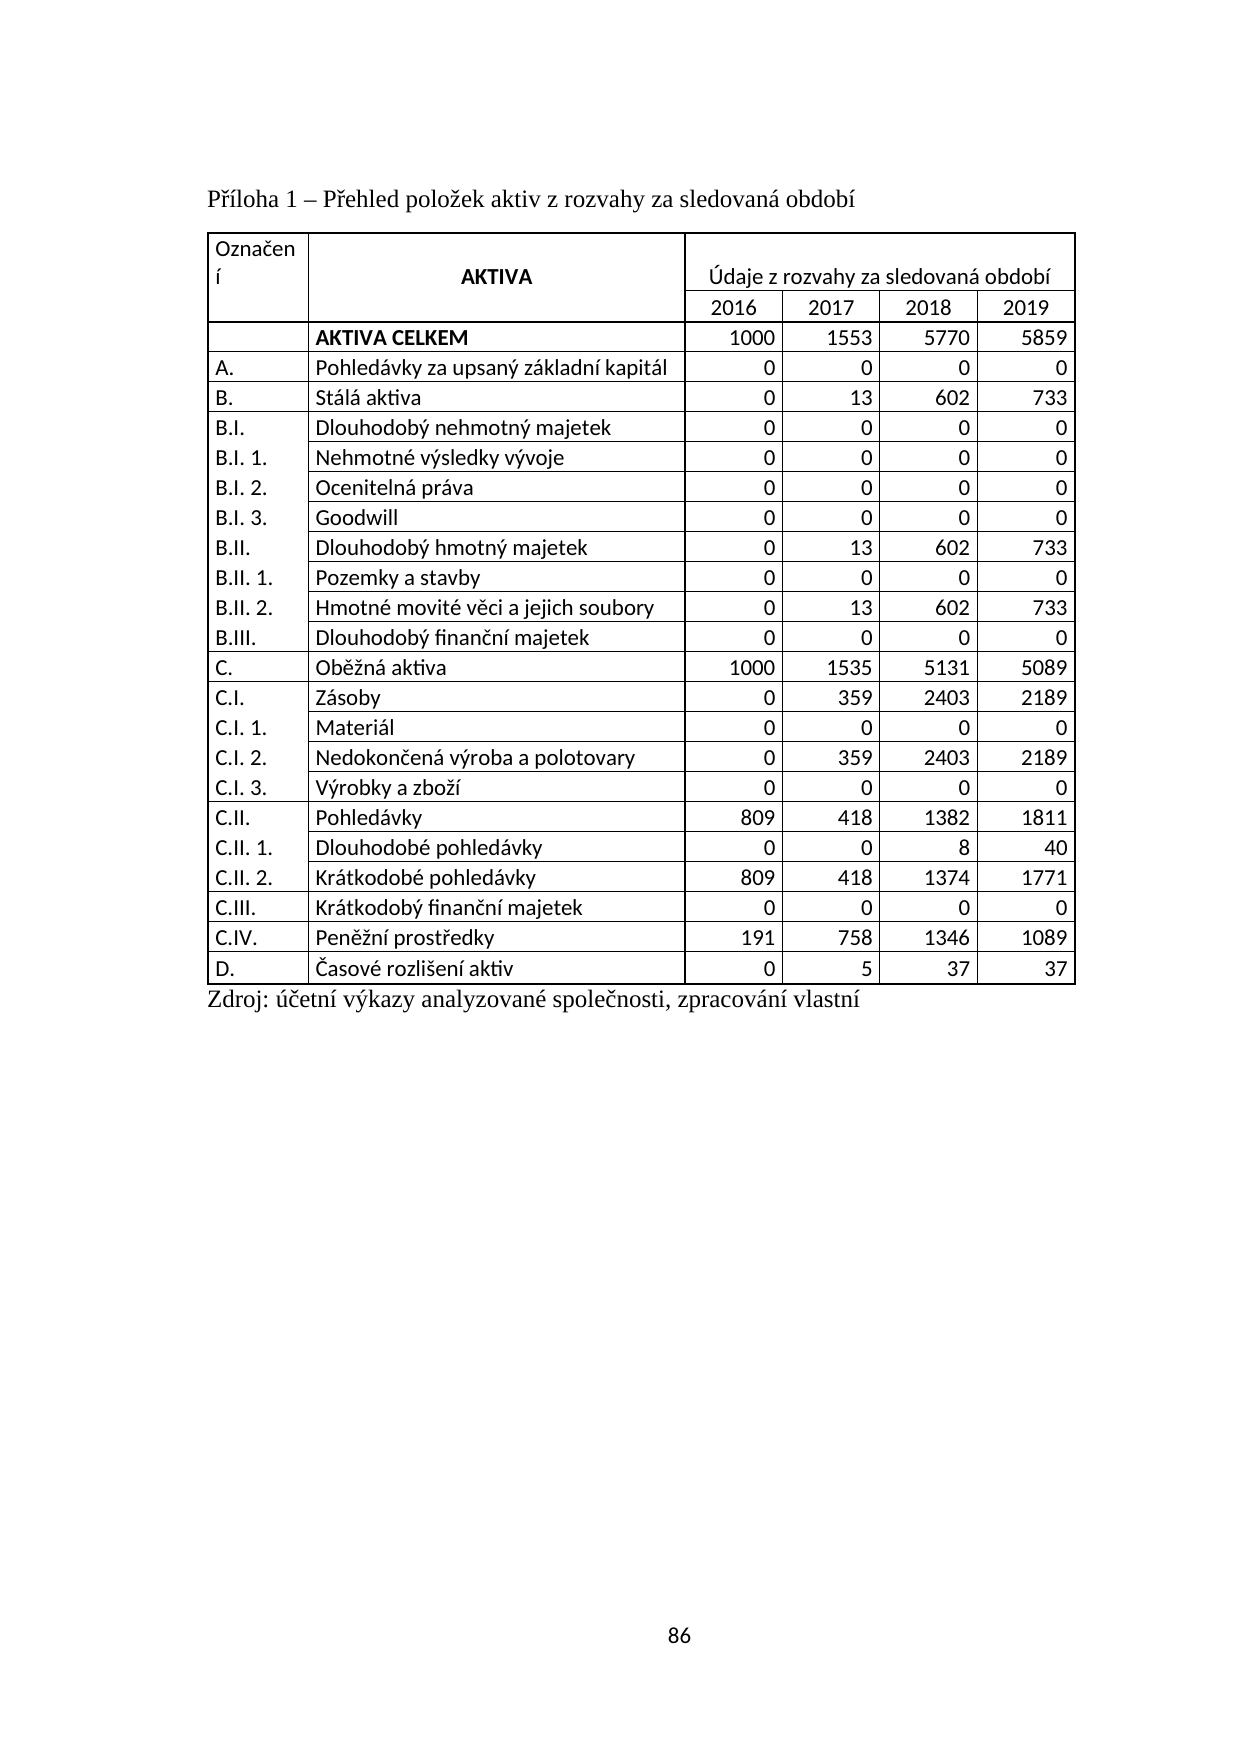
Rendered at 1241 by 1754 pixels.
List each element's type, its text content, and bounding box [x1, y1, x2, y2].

table_cell 602 [880, 532, 977, 561]
table_cell 0 [880, 502, 977, 531]
table_cell 13 [783, 532, 879, 561]
table_header Údaje z rozvahy za sledovaná období [686, 234, 1074, 290]
table_cell 0 [783, 442, 879, 471]
table_cell 0 [783, 712, 879, 741]
table_cell 0 [686, 442, 782, 471]
table_cell B.I. 1. [209, 441, 308, 471]
text Příloha 1 – Přehled položek aktiv z rozvahy za sledovaná období [207, 184, 1152, 213]
table_cell 1811 [978, 802, 1074, 831]
table_cell C.II. 2. [209, 861, 308, 891]
table_cell 2019 [978, 291, 1074, 321]
table_cell 37 [978, 952, 1074, 982]
table_cell 0 [978, 442, 1074, 471]
table_cell Materiál [309, 712, 684, 741]
table_cell B.II. 1. [209, 561, 308, 591]
table_cell 13 [783, 382, 879, 411]
table_cell C.I. 2. [209, 741, 308, 771]
table_cell 5 [783, 952, 879, 982]
table_cell 0 [880, 472, 977, 501]
table_header AKTIVA [309, 234, 684, 290]
table_cell B.I. 2. [209, 471, 308, 501]
table_cell Dlouhodobý finanční majetek [309, 622, 684, 651]
table_cell 0 [978, 712, 1074, 741]
table_cell 0 [880, 772, 977, 801]
table_cell 0 [783, 892, 879, 921]
table_cell [209, 290, 308, 321]
table_cell 0 [686, 622, 782, 651]
table_cell 0 [686, 532, 782, 561]
table_cell 0 [978, 502, 1074, 531]
table_cell B.I. [209, 412, 308, 441]
table_cell C.II. [209, 802, 308, 831]
table_cell 2403 [880, 742, 977, 771]
table_cell A. [209, 352, 308, 381]
table_cell 0 [686, 592, 782, 621]
table_cell 0 [978, 622, 1074, 651]
table_cell Stálá aktiva [309, 382, 684, 411]
table_cell B.II. 2. [209, 591, 308, 621]
table_cell C.I. 1. [209, 711, 308, 741]
table_cell C.I. [209, 682, 308, 711]
table_cell 2016 [686, 291, 782, 321]
table_cell Nedokončená výroba a polotovary [309, 742, 684, 771]
table_cell 0 [686, 472, 782, 501]
table_cell 5131 [880, 652, 977, 681]
table_cell 37 [880, 952, 977, 982]
table_cell 8 [880, 832, 977, 861]
table_cell 359 [783, 682, 879, 711]
table_cell Dlouhodobý nehmotný majetek [309, 412, 684, 441]
table_cell C.II. 1. [209, 831, 308, 861]
table_cell 733 [978, 382, 1074, 411]
table_cell B. [209, 382, 308, 411]
table_cell 0 [880, 712, 977, 741]
table_cell 5089 [978, 652, 1074, 681]
table_cell B.II. [209, 531, 308, 561]
table_cell 0 [880, 562, 977, 591]
table_cell 0 [686, 502, 782, 531]
table_cell AKTIVA CELKEM [309, 323, 684, 351]
table_cell Goodwill [309, 502, 684, 531]
table_cell 602 [880, 382, 977, 411]
table_cell D. [209, 952, 308, 982]
table_cell Zásoby [309, 682, 684, 711]
table_cell 0 [783, 622, 879, 651]
table_cell 2018 [880, 291, 977, 321]
table_cell 191 [686, 922, 782, 951]
table_cell 0 [880, 442, 977, 471]
table_cell Hmotné movité věci a jejich soubory [309, 592, 684, 621]
table_cell 0 [978, 472, 1074, 501]
table_cell 1535 [783, 652, 879, 681]
table_cell 0 [686, 892, 782, 921]
table_cell 0 [686, 382, 782, 411]
table_cell 0 [686, 412, 782, 441]
table_cell 418 [783, 862, 879, 891]
table_cell 0 [880, 892, 977, 921]
table_cell 758 [783, 922, 879, 951]
table_cell Pozemky a stavby [309, 562, 684, 591]
table_cell C.III. [209, 892, 308, 921]
table_cell 0 [686, 682, 782, 711]
table_cell C. [209, 652, 308, 681]
table_cell 1000 [686, 323, 782, 351]
table_cell 2189 [978, 742, 1074, 771]
table_cell Pohledávky za upsaný základní kapitál [309, 352, 684, 381]
table_cell B.III. [209, 621, 308, 651]
table_cell 733 [978, 532, 1074, 561]
table_cell 2403 [880, 682, 977, 711]
table_cell [309, 290, 684, 321]
table_cell 0 [686, 352, 782, 381]
table_cell C.I. 3. [209, 771, 308, 801]
table_cell Časové rozlišení aktiv [309, 952, 684, 982]
table_cell 0 [686, 712, 782, 741]
table_cell 13 [783, 592, 879, 621]
table_cell Peněžní prostředky [309, 922, 684, 951]
table_cell 1374 [880, 862, 977, 891]
table_cell 0 [880, 412, 977, 441]
table_cell 1771 [978, 862, 1074, 891]
table_cell 0 [978, 352, 1074, 381]
table_cell 1382 [880, 802, 977, 831]
table_cell 5770 [880, 323, 977, 351]
table_cell 0 [783, 472, 879, 501]
table_cell Dlouhodobý hmotný majetek [309, 532, 684, 561]
table_cell 40 [978, 832, 1074, 861]
table_cell C.IV. [209, 922, 308, 951]
table_cell 0 [783, 772, 879, 801]
table_cell 0 [783, 352, 879, 381]
table_cell 2017 [783, 291, 879, 321]
table_cell Nehmotné výsledky vývoje [309, 442, 684, 471]
table_cell Krátkodobé pohledávky [309, 862, 684, 891]
table_cell 733 [978, 592, 1074, 621]
table_cell Výrobky a zboží [309, 772, 684, 801]
table_cell 0 [880, 352, 977, 381]
table_cell Krátkodobý finanční majetek [309, 892, 684, 921]
table_cell 0 [783, 502, 879, 531]
table_cell 418 [783, 802, 879, 831]
table_cell 0 [686, 832, 782, 861]
table_cell Pohledávky [309, 802, 684, 831]
table_cell B.I. 3. [209, 501, 308, 531]
text Zdroj: účetní výkazy analyzované společnosti, zpracování vlastní [207, 984, 1152, 1013]
table_cell 0 [978, 562, 1074, 591]
table_cell 5859 [978, 323, 1074, 351]
table_cell 0 [978, 892, 1074, 921]
table_cell 2189 [978, 682, 1074, 711]
table_cell [209, 323, 308, 351]
table_cell Oběžná aktiva [309, 652, 684, 681]
table_cell 1346 [880, 922, 977, 951]
table_cell Ocenitelná práva [309, 472, 684, 501]
table_cell 0 [783, 412, 879, 441]
table_cell 1553 [783, 323, 879, 351]
table_cell 0 [783, 562, 879, 591]
table_cell 1089 [978, 922, 1074, 951]
table_cell 0 [686, 772, 782, 801]
table_cell 0 [783, 832, 879, 861]
table_cell 0 [978, 772, 1074, 801]
table_cell 0 [880, 622, 977, 651]
table_cell 0 [686, 742, 782, 771]
table_cell Dlouhodobé pohledávky [309, 832, 684, 861]
table_cell 809 [686, 802, 782, 831]
table_header Označení [209, 234, 308, 290]
table_cell 359 [783, 742, 879, 771]
table_cell 0 [686, 952, 782, 982]
table_cell 1000 [686, 652, 782, 681]
table_cell 0 [686, 562, 782, 591]
table_cell 809 [686, 862, 782, 891]
table_cell 0 [978, 412, 1074, 441]
table_cell 602 [880, 592, 977, 621]
